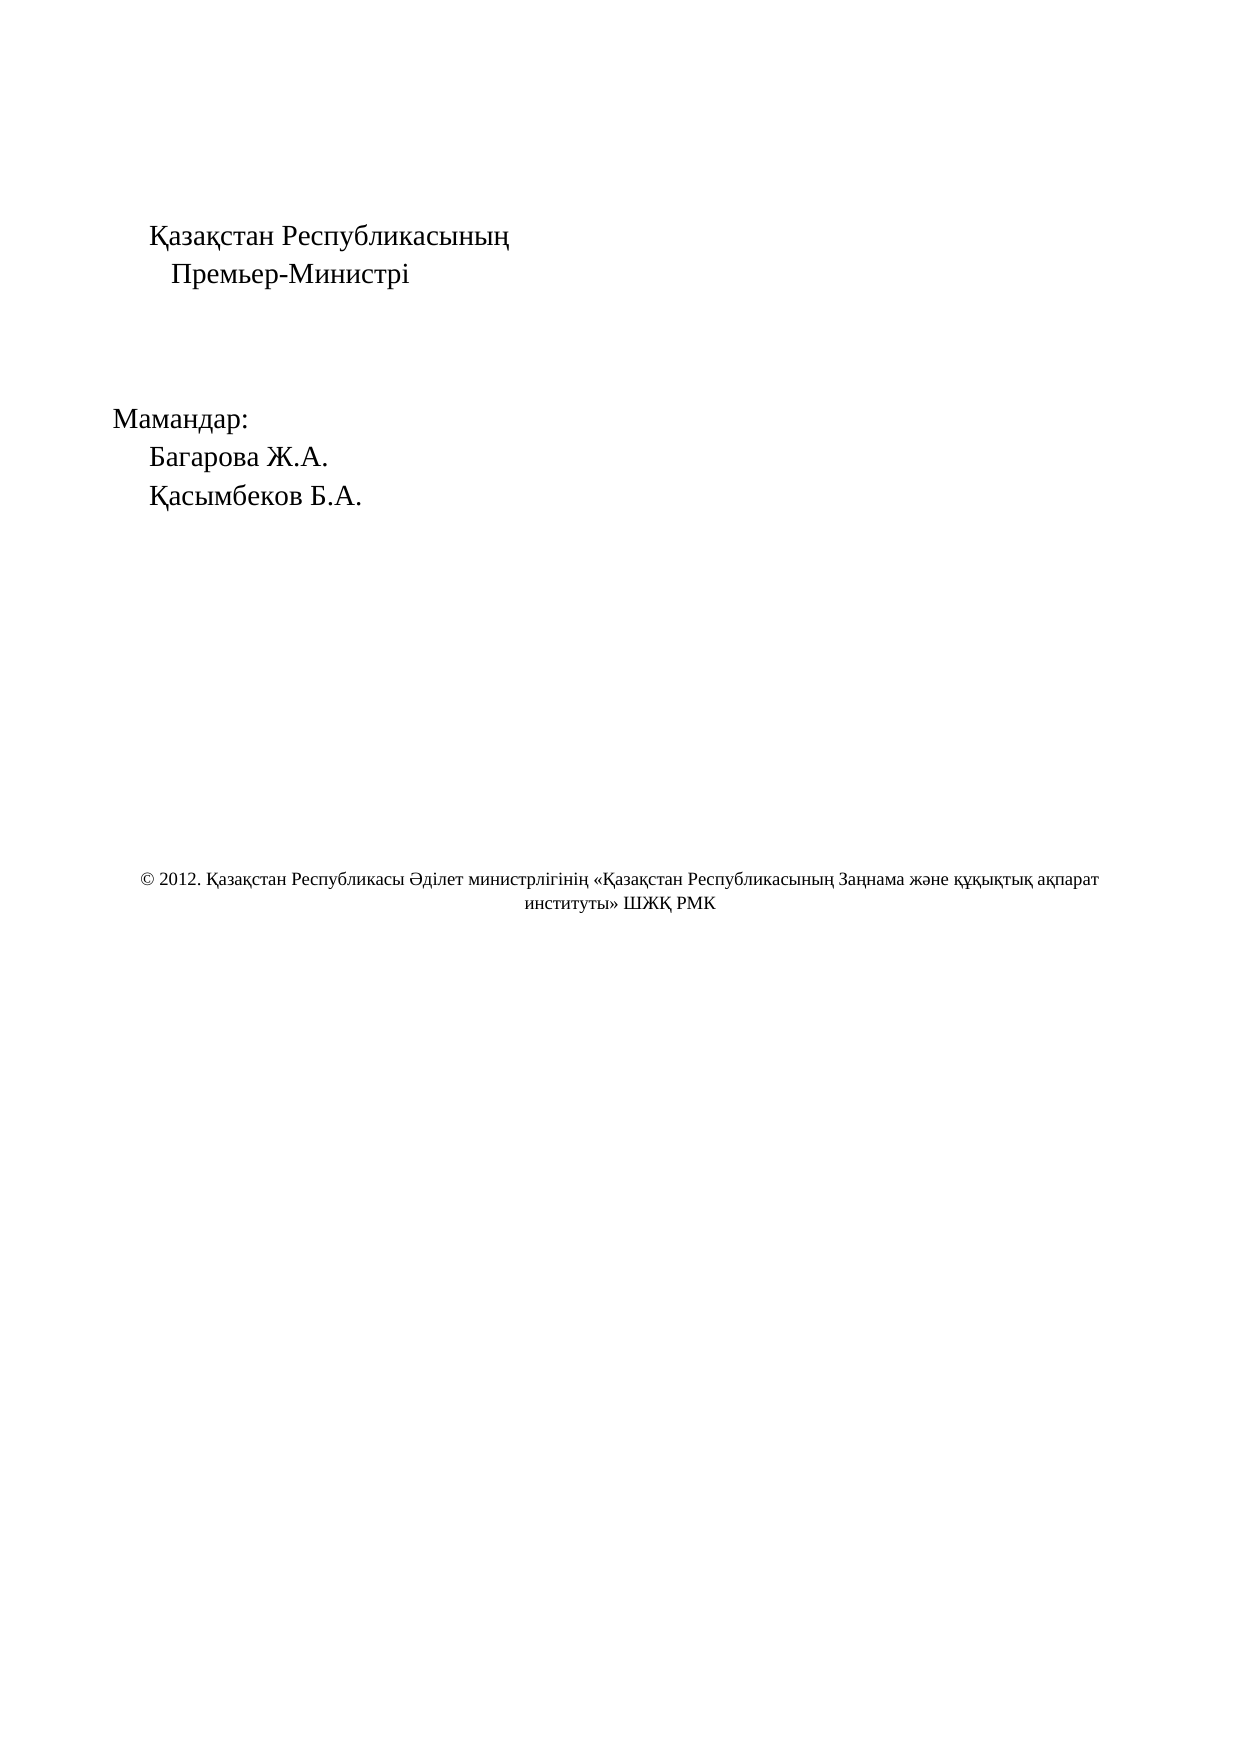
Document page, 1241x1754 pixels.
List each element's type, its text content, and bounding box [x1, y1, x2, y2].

text Премьер-Министрі [112, 256, 1128, 290]
text Қазақстан Республикасының [112, 218, 1128, 251]
text Қасымбеков Б.А. [112, 478, 1128, 511]
text © 2012. Қазақстан Республикасы Әділет министрлігінің «Қазақстан Республикасының Заңнама және құқықтық ақпарат институты» ШЖҚ РМК [112, 867, 1128, 914]
text Мамандар: [112, 401, 1128, 434]
text Багарова Ж.А. [112, 439, 1128, 473]
